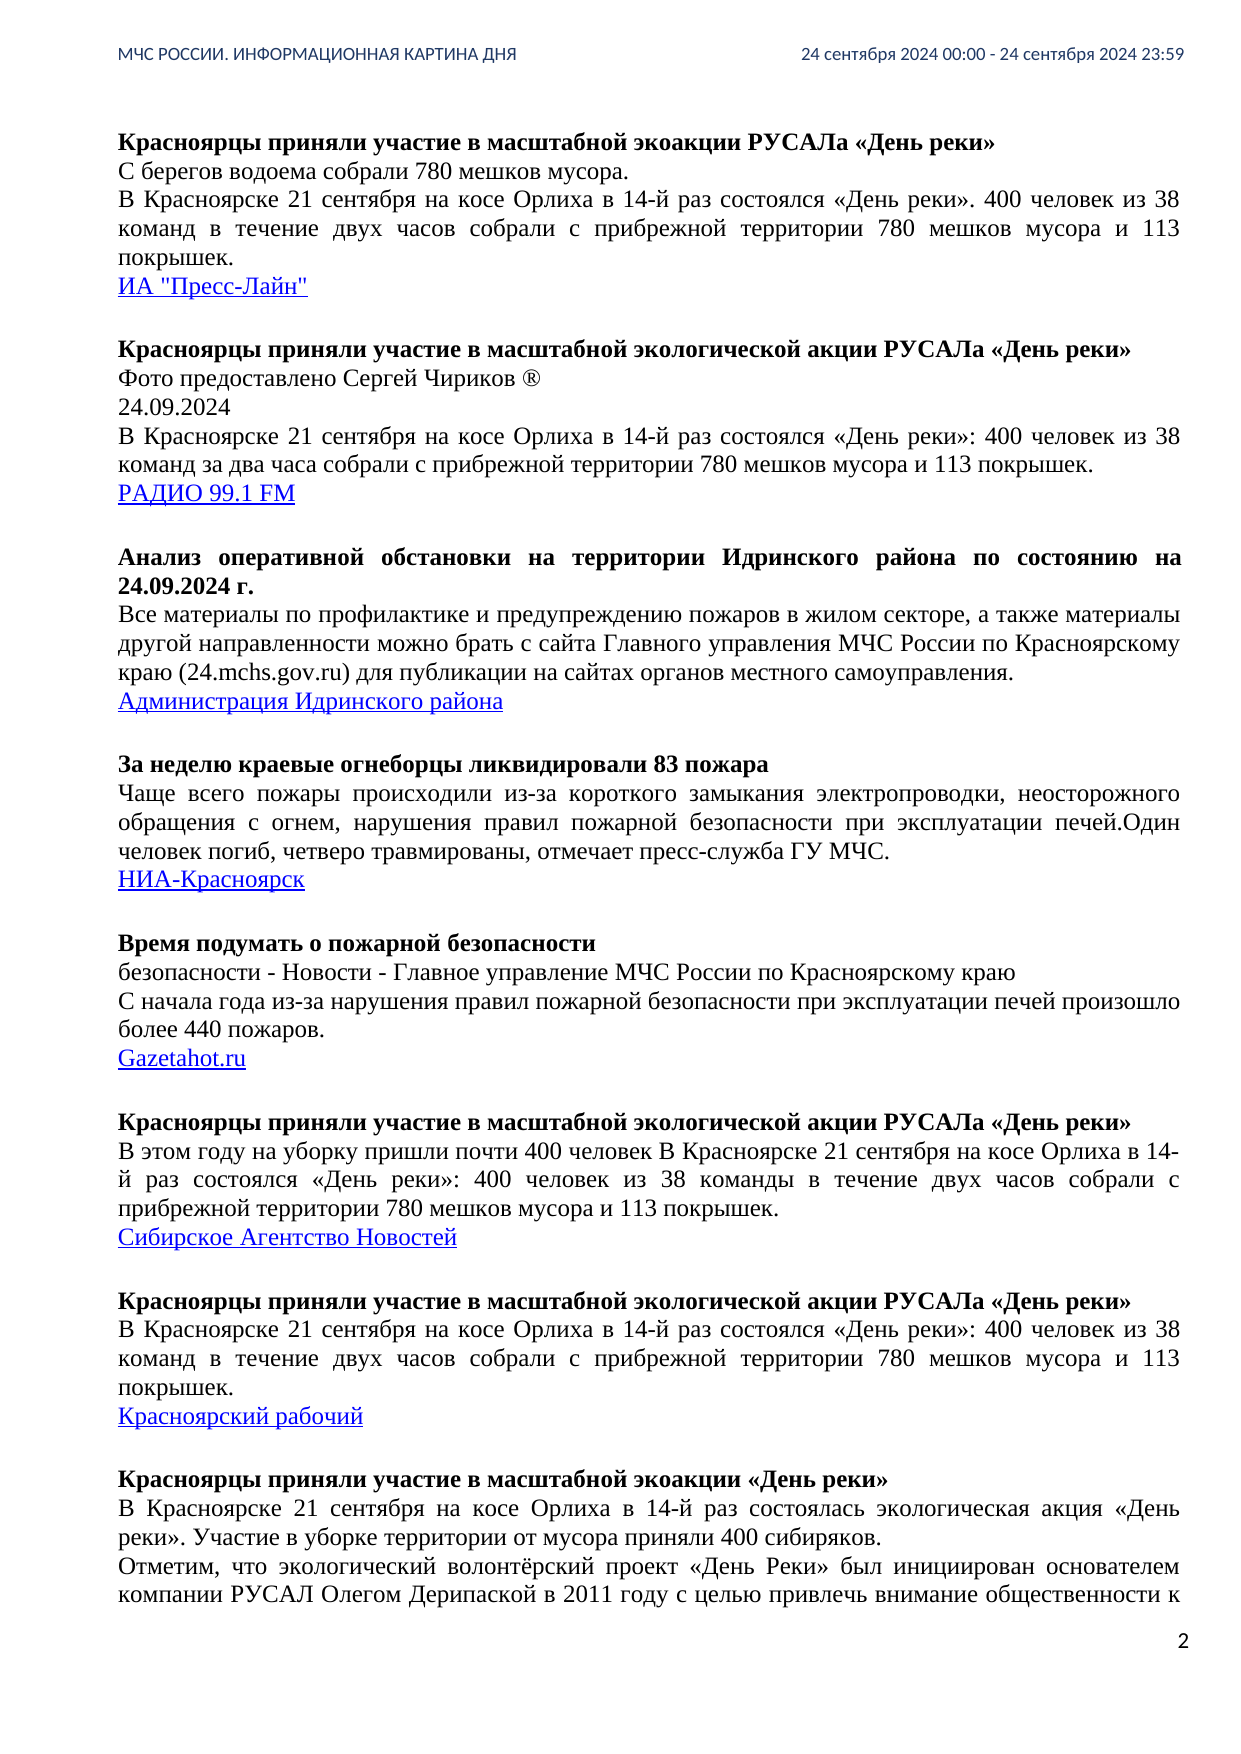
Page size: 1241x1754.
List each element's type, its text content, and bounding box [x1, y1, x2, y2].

subtitle За неделю краевые огнеборцы ликвидировали 83 пожара [118, 749, 1183, 778]
text Фото предоставлено Сергей Чириков ® [118, 363, 1181, 392]
text В Красноярске 21 сентября на косе Орлиха в 14-й раз состоялся «День реки»: 400 человек из 38 команд в течение двух часов собрали с прибрежной территории 780 мешков мусора и 113 покрышек. [118, 1314, 1181, 1401]
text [118, 1551, 1181, 1608]
text РАДИО 99.1 FM [118, 478, 1183, 507]
text В этом году на уборку пришли почти 400 человек В Красноярске 21 сентября на косе Орлиха в 14-й раз состоялся «День реки»: 400 человек из 38 команды в течение двух часов собрали с прибрежной территории 780 мешков мусора и 113 покрышек. [118, 1136, 1181, 1222]
subtitle Анализ оперативной обстановки на территории Идринского района по состоянию на 24.09.2024 г. [118, 542, 1183, 599]
text Gazetahot.ru [118, 1043, 1183, 1072]
subtitle Красноярцы приняли участие в масштабной экологической акции РУСАЛа «День реки» [118, 1107, 1183, 1136]
text В Красноярске 21 сентября на косе Орлиха в 14-й раз состоялся «День реки»: 400 человек из 38 команд за два часа собрали с прибрежной территории 780 мешков мусора и 113 покрышек. [118, 421, 1181, 478]
text Красноярский рабочий [118, 1401, 1183, 1429]
text Сибирское Агентство Новостей [118, 1222, 1183, 1251]
text Администрация Идринского района [118, 686, 1183, 714]
text безопасности - Новости - Главное управление МЧС России по Красноярскому краю [118, 957, 1181, 986]
text С берегов водоема собрали 780 мешков мусора. [118, 156, 1181, 184]
subtitle Время подумать о пожарной безопасности [118, 928, 1183, 957]
text Все материалы по профилактике и предупреждению пожаров в жилом секторе, а также материалы другой направленности можно брать с сайта Главного управления МЧС России по Красноярскому краю (24.mchs.gov.ru) для публикации на сайтах органов местного самоуправления. [118, 599, 1181, 686]
text С начала года из-за нарушения правил пожарной безопасности при эксплуатации печей произошло более 440 пожаров. [118, 986, 1181, 1043]
text В Красноярске 21 сентября на косе Орлиха в 14-й раз состоялась экологическая акция «День реки». Участие в уборке территории от мусора приняли 400 сибиряков. [118, 1493, 1181, 1551]
text 24.09.2024 [118, 392, 1181, 421]
text НИА-Красноярск [118, 864, 1183, 893]
text В Красноярске 21 сентября на косе Орлиха в 14-й раз состоялся «День реки». 400 человек из 38 команд в течение двух часов собрали с прибрежной территории 780 мешков мусора и 113 покрышек. [118, 184, 1181, 271]
subtitle Красноярцы приняли участие в масштабной экоакции РУСАЛа «День реки» [118, 127, 1183, 156]
subtitle Красноярцы приняли участие в масштабной экологической акции РУСАЛа «День реки» [118, 1286, 1183, 1314]
text ИА "Пресс-Лайн" [118, 271, 1183, 299]
subtitle Красноярцы приняли участие в масштабной экоакции «День реки» [118, 1464, 1183, 1493]
text Чаще всего пожары происходили из-за короткого замыкания электропроводки, неосторожного обращения с огнем, нарушения правил пожарной безопасности при эксплуатации печей.Один человек погиб, четверо травмированы, отмечает пресс-служба ГУ МЧС. [118, 778, 1181, 864]
subtitle Красноярцы приняли участие в масштабной экологической акции РУСАЛа «День реки» [118, 334, 1183, 363]
